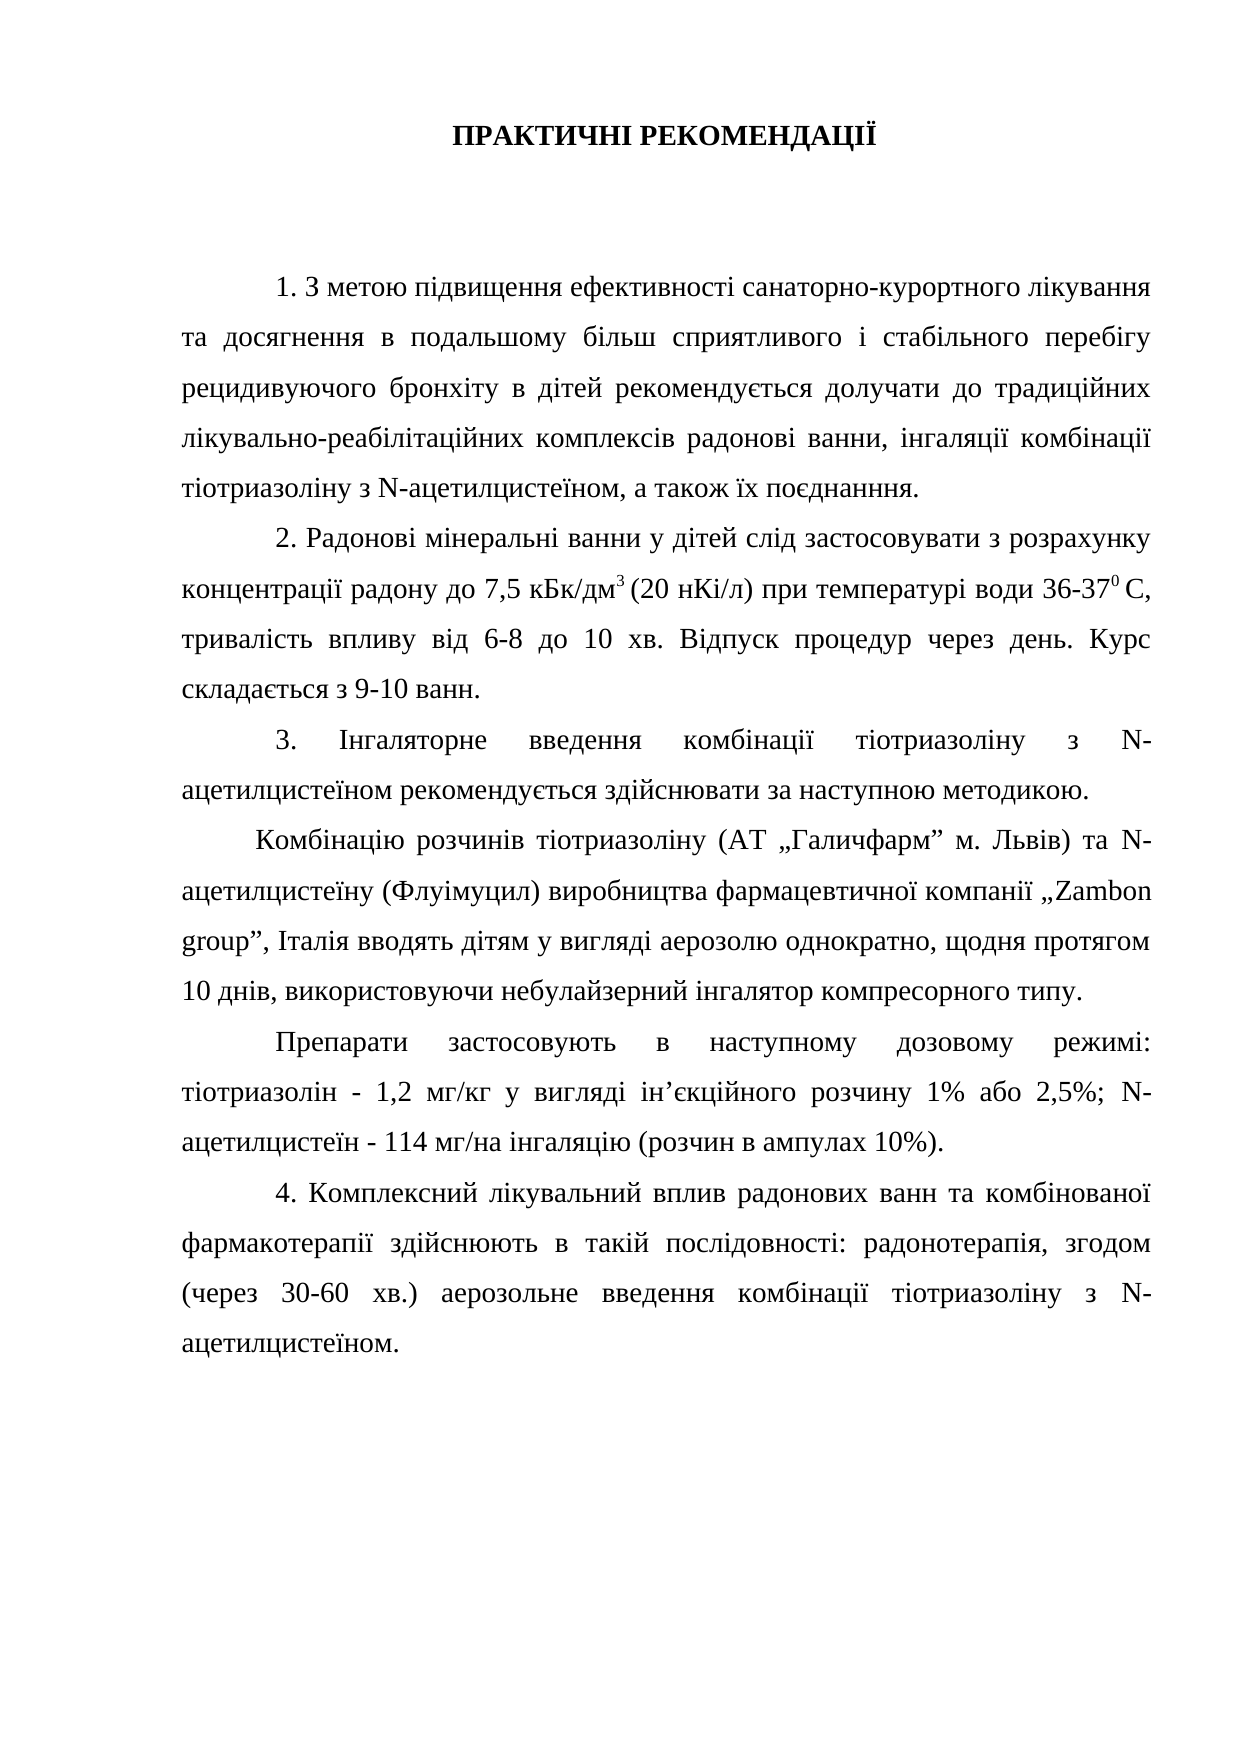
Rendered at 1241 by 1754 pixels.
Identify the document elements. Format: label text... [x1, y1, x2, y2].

text ПРАКТИЧНІ РЕКОМЕНДАЦІЇ [177, 118, 1152, 152]
text 1. З метою підвищення ефективності санаторно-курортного лікування та досягнення в подальшому більш сприятливого і стабільного перебігу рецидивуючого бронхіту в дітей рекомендується долучати до традиційних лікувально-реабілітаційних комплексів радонові ванни, інгаляції комбінації тіотриазоліну з N-ацетилцистеїном, а також їх поєднанння. [181, 269, 1152, 504]
text Комбінацію розчинів тіотриазоліну (АТ „Галичфарм” м. Львів) та N-ацетилцистеїну (Флуімуцил) виробництва фармацевтичної компанії „Zambon group”, Італія вводять дітям у вигляді аерозолю однократно, щодня протягом 10 днів, використовуючи небулайзерний інгалятор компресорного типу. [181, 822, 1152, 1007]
text 4. Комплексний лікувальний вплив радонових ванн та комбінованої фармакотерапії здійснюють в такій послідовності: радонотерапія, згодом (через 30-60 хв.) аерозольне введення комбінації тіотриазоліну з N-ацетилцистеїном. [181, 1175, 1152, 1359]
text 3. Інгаляторне введення комбінації тіотриазоліну з N-ацетилцистеїном рекомендується здійснювати за наступною методикою. [181, 722, 1152, 806]
text 2. Радонові мінеральні ванни у дітей слід застосовувати з розрахунку концентрації радону до 7,5 кБк/дм3 (20 нКі/л) при температурі води 36-370 С, тривалість впливу від 6-8 до 10 хв. Відпуск процедур через день. Курс складається з 9-10 ванн. [181, 521, 1152, 705]
text Препарати застосовують в наступному дозовому режимі: тіотриазолін - 1,2 мг/кг у вигляді ін’єкційного розчину 1% або 2,5%; N-ацетилцистеїн - 114 мг/на інгаляцію (розчин в ампулах 10%). [181, 1024, 1152, 1158]
